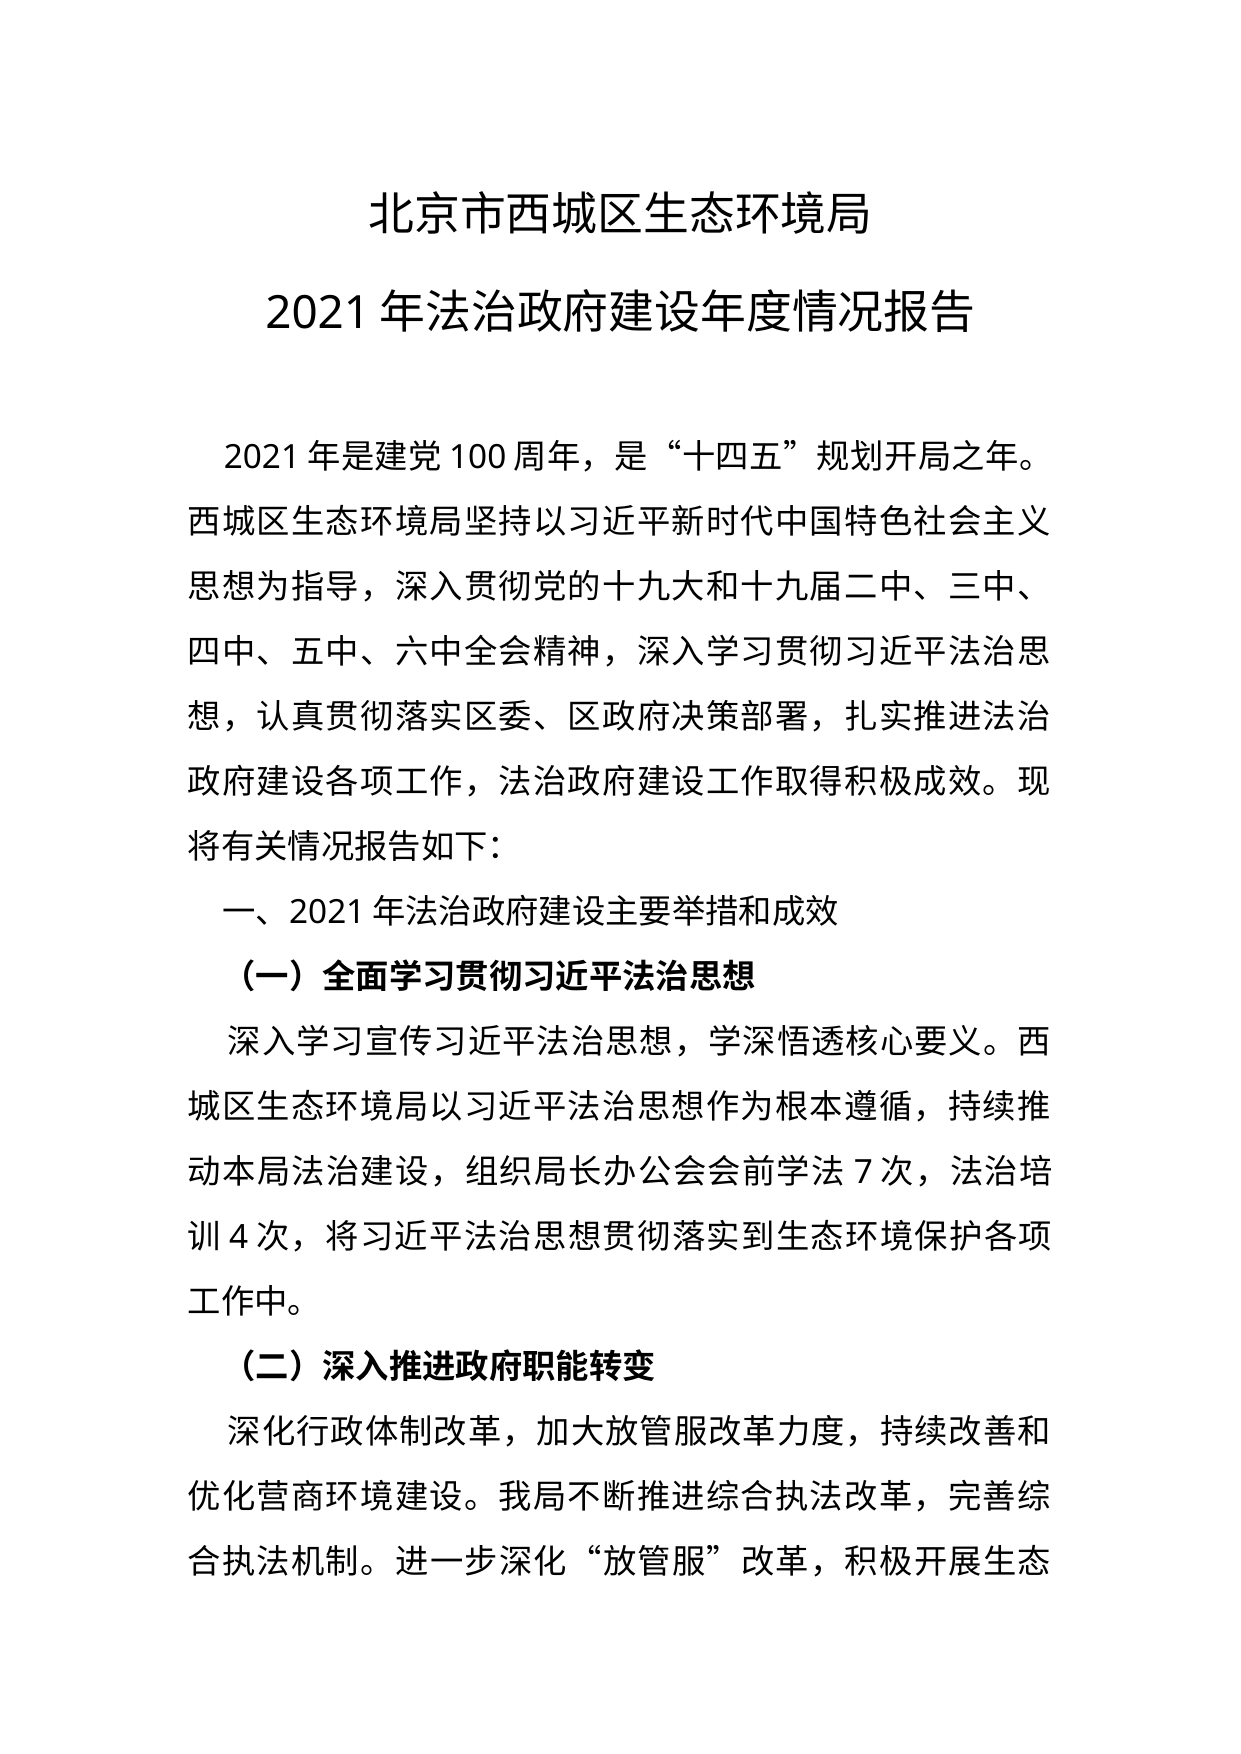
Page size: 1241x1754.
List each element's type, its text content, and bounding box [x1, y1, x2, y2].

text 2021年法治政府建设年度情况报告 [187, 259, 1053, 357]
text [187, 1397, 1053, 1592]
text 2021年是建党100周年，是“十四五”规划开局之年。西城区生态环境局坚持以习近平新时代中国特色社会主义思想为指导，深入贯彻党的十九大和十九届二中、三中、四中、五中、六中全会精神，深入学习贯彻习近平法治思想，认真贯彻落实区委、区政府决策部署，扎实推进法治政府建设各项工作，法治政府建设工作取得积极成效。现将有关情况报告如下： [187, 422, 1053, 877]
text 北京市西城区生态环境局 [187, 162, 1053, 259]
text （一）全面学习贯彻习近平法治思想 [187, 942, 1053, 1007]
text 一、2021年法治政府建设主要举措和成效 [187, 877, 1053, 942]
text （二）深入推进政府职能转变 [187, 1332, 1053, 1397]
text 深入学习宣传习近平法治思想，学深悟透核心要义。西城区生态环境局以习近平法治思想作为根本遵循，持续推动本局法治建设，组织局长办公会会前学法7次，法治培训4次，将习近平法治思想贯彻落实到生态环境保护各项工作中。 [187, 1007, 1053, 1332]
